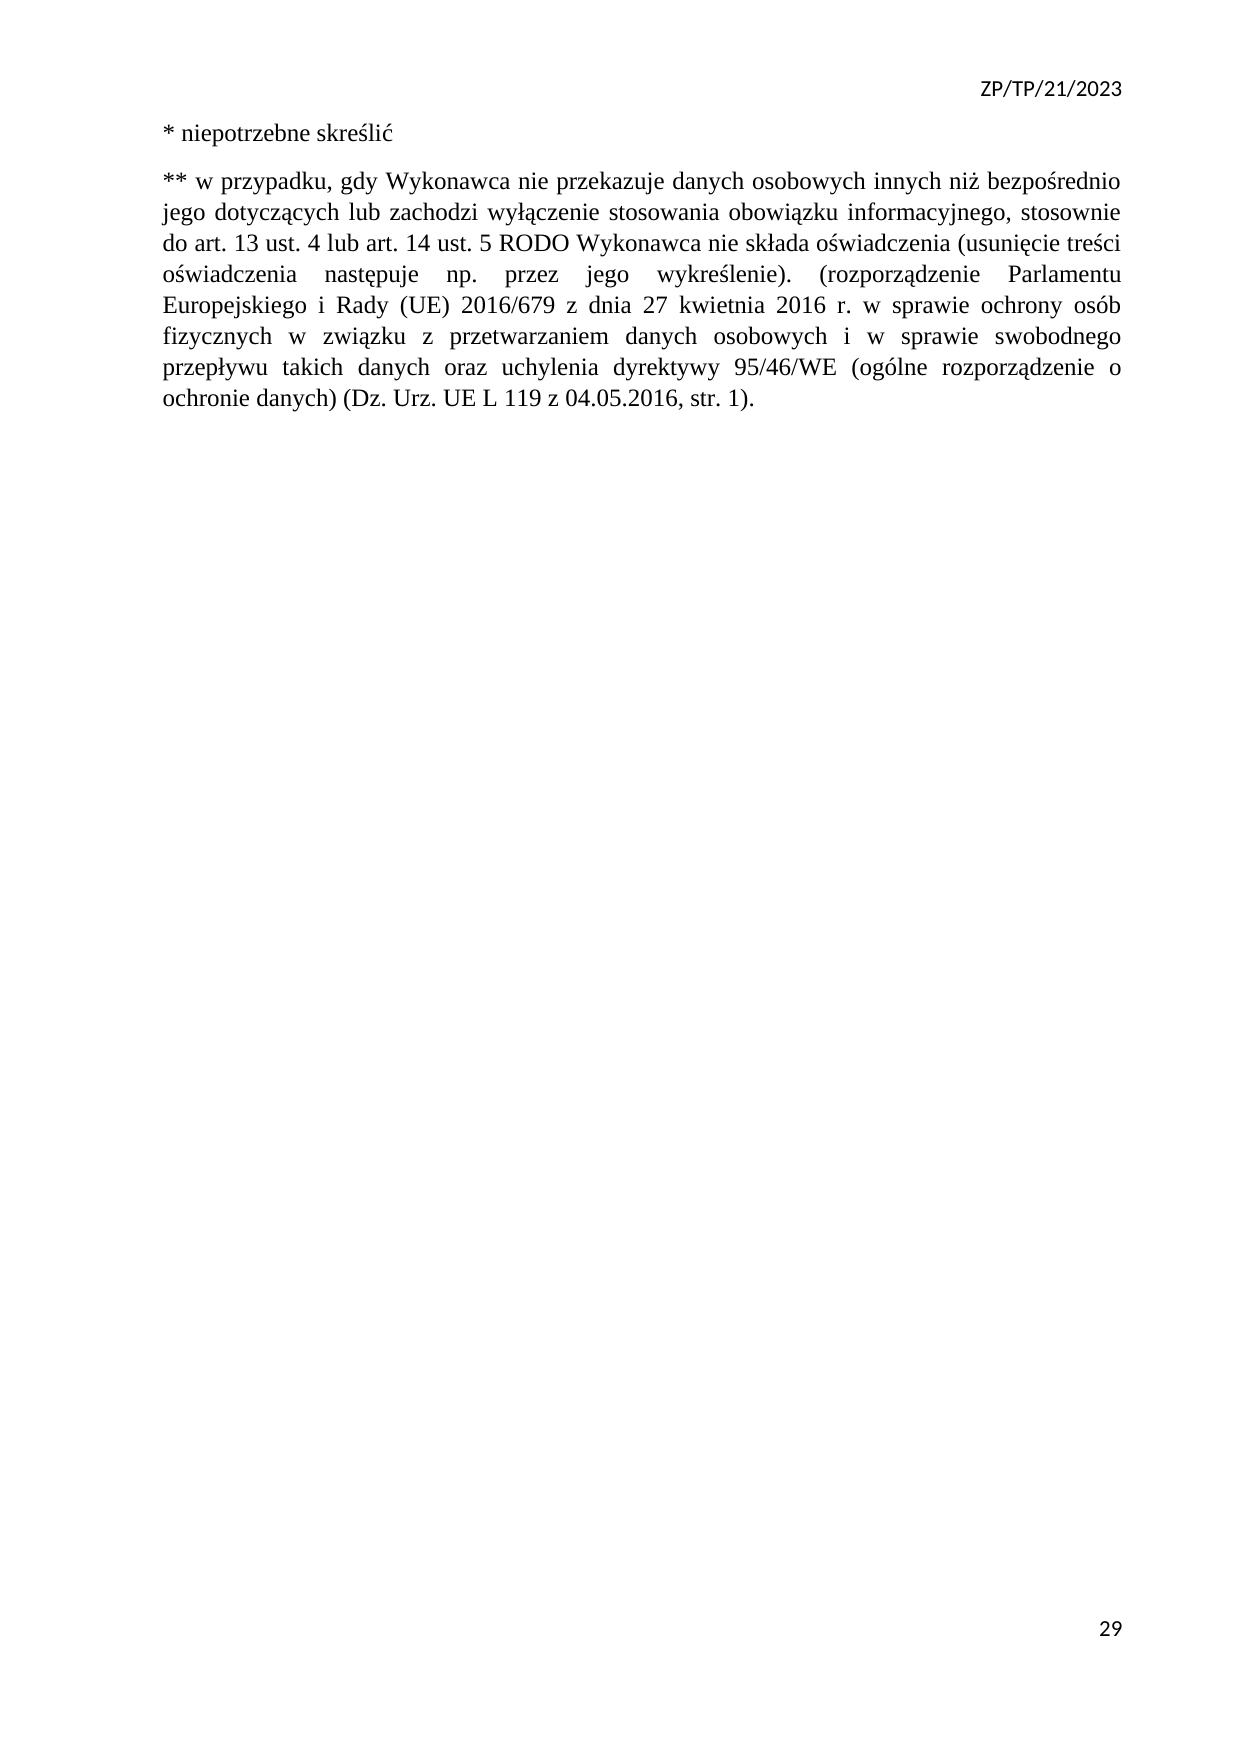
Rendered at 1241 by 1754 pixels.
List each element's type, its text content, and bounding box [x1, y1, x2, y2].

text * niepotrzebne skreślić [162, 118, 1122, 147]
text ** w przypadku, gdy Wykonawca nie przekazuje danych osobowych innych niż bezpośrednio jego dotyczących lub zachodzi wyłączenie stosowania obowiązku informacyjnego, stosownie do art. 13 ust. 4 lub art. 14 ust. 5 RODO Wykonawca nie składa oświadczenia (usunięcie treści oświadczenia następuje np. przez jego wykreślenie). (rozporządzenie Parlamentu Europejskiego i Rady (UE) 2016/679 z dnia 27 kwietnia 2016 r. w sprawie ochrony osób fizycznych w związku z przetwarzaniem danych osobowych i w sprawie swobodnego przepływu takich danych oraz uchylenia dyrektywy 95/46/WE (ogólne rozporządzenie o ochronie danych) (Dz. Urz. UE L 119 z 04.05.2016, str. 1). [162, 166, 1122, 412]
